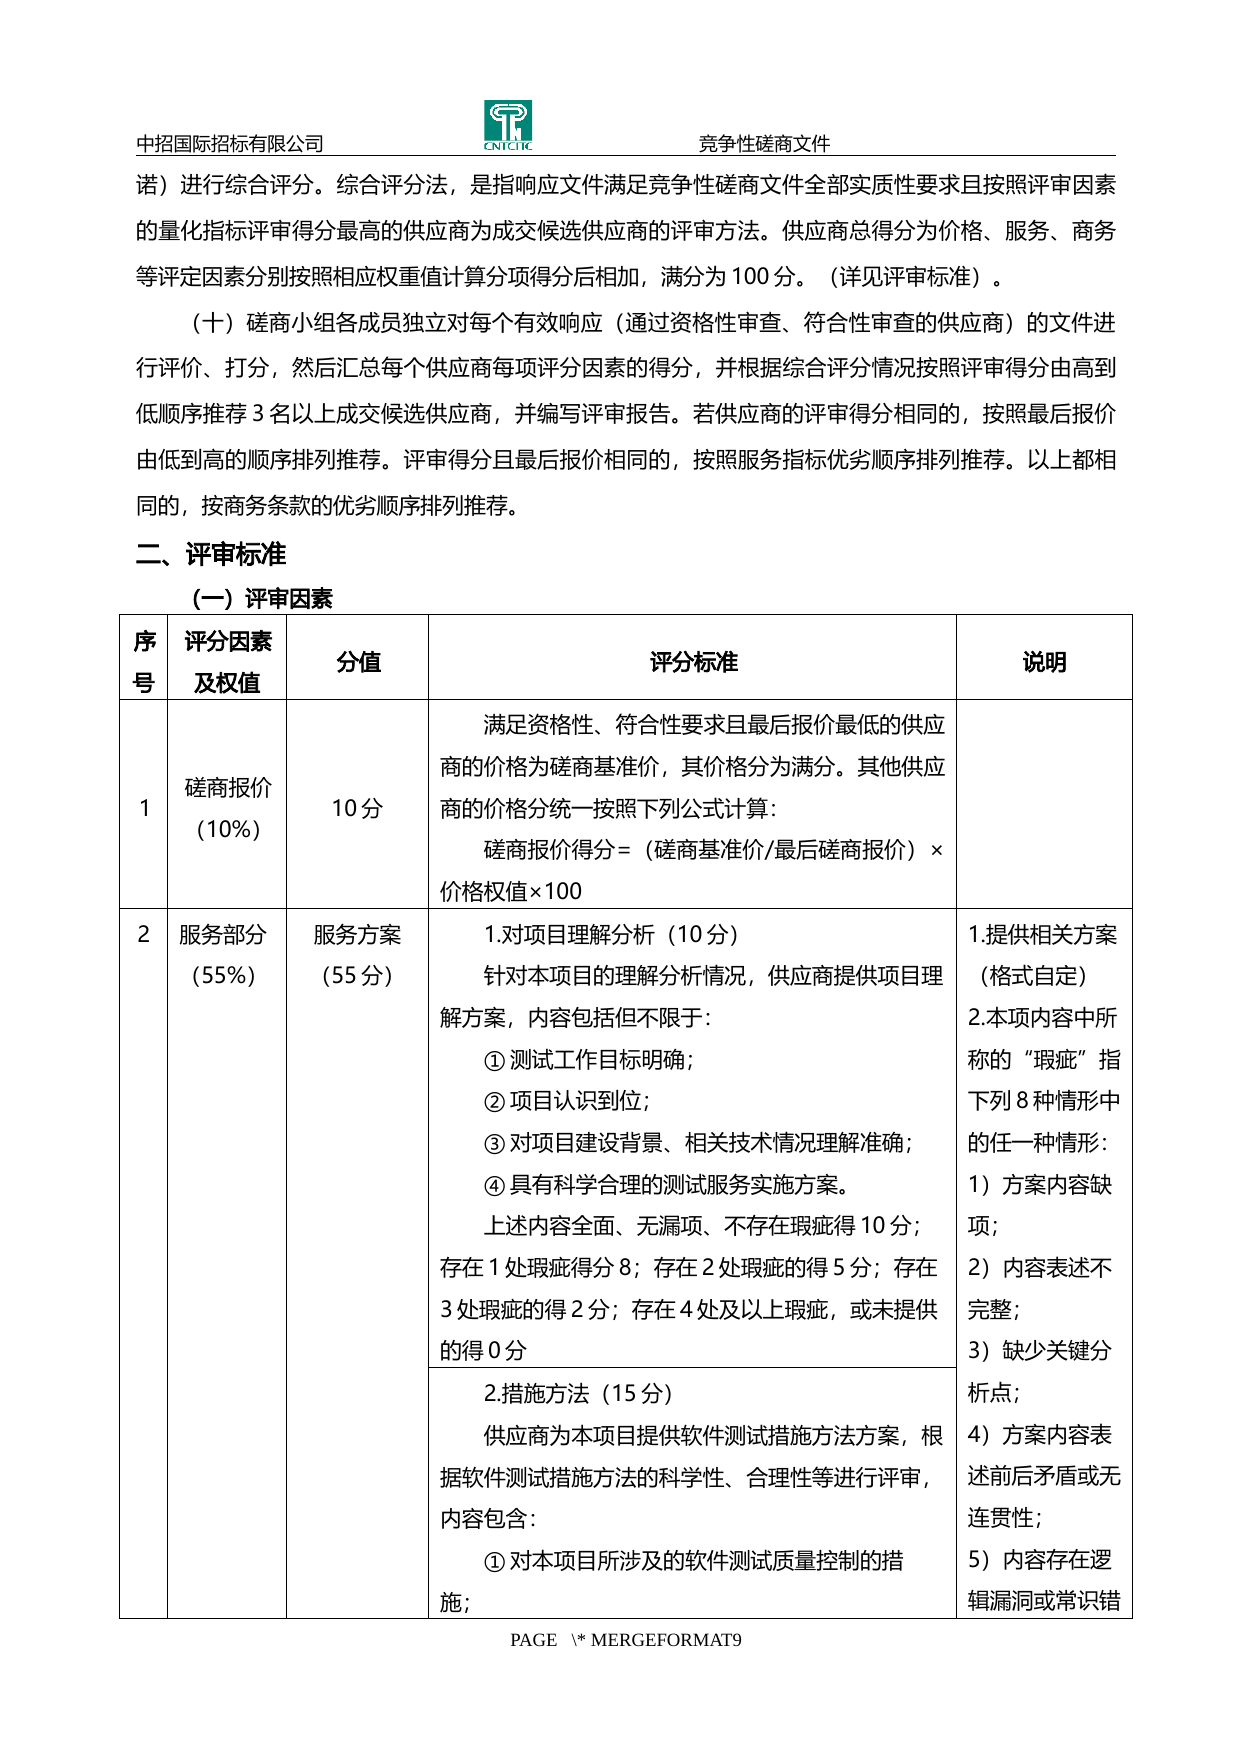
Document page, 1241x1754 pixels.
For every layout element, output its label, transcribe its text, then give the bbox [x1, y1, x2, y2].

subtitle 二、评审标准 [136, 522, 1116, 572]
table_cell 10分 [287, 700, 428, 908]
table_cell 磋商报价 （10%） [168, 700, 286, 908]
table_cell 1 [120, 700, 167, 908]
picture [484, 100, 533, 150]
table_header 序号 [120, 615, 167, 698]
table_cell 1.对项目理解分析（10分） 针对本项目的理解分析情况，供应商提供项目理解方案，内容包括但不限于： ①测试工作目标明确； ②项目认识到位； ③对项目建设背景、相关技术情况理解准确； ④具有科学合理的测试服务实施方案。 上述内容全面、无漏项、不存在瑕疵得10分；存在1处瑕疵得分8；存在2处瑕疵的得5分；存在3处瑕疵的得2分；存在4处及以上瑕疵，或未提供的得0分 [429, 909, 956, 1367]
table_cell 2 [120, 909, 167, 1618]
table_header 评分标准 [429, 615, 956, 698]
table_header 分值 [287, 615, 428, 698]
table_cell 服务方案 （55分） [287, 909, 428, 1618]
table_header 评分因素及权值 [168, 615, 286, 698]
table_cell 服务部分 （55%） [168, 909, 286, 1618]
table_cell [957, 700, 1132, 908]
text （一）评审因素 [136, 572, 1116, 614]
table_cell 满足资格性、符合性要求且最后报价最低的供应商的价格为磋商基准价，其价格分为满分。其他供应商的价格分统一按照下列公式计算： 磋商报价得分=（磋商基准价/最后磋商报价）×价格权值×100 [429, 700, 956, 908]
table_cell 1.提供相关方案（格式自定） 2.本项内容中所称的“瑕疵”指下列8种情形中的任一种情形： 1）方案内容缺项； 2）内容表述不完整； 3）缺少关键分析点； 4）方案内容表述前后矛盾或无连贯性； 5）内容存在逻辑漏洞或常识错误； 6）服务承诺并不适用本项目特性或非专门针对本项目制定； 7）方案中提出的措施举措不利于本项目目标的实现； 8）现有技术条件下不可能出现的情形。 [957, 909, 1132, 1618]
table_header 说明 [957, 615, 1132, 698]
text （十）磋商小组各成员独立对每个有效响应（通过资格性审查、符合性审查的供应商）的文件进行评价、打分，然后汇总每个供应商每项评分因素的得分，并根据综合评分情况按照评审得分由高到低顺序推荐3名以上成交候选供应商，并编写评审报告。若供应商的评审得分相同的，按照最后报价由低到高的顺序排列推荐。评审得分且最后报价相同的，按照服务指标优劣顺序排列推荐。以上都相同的，按商务条款的优劣顺序排列推荐。 [136, 293, 1116, 522]
